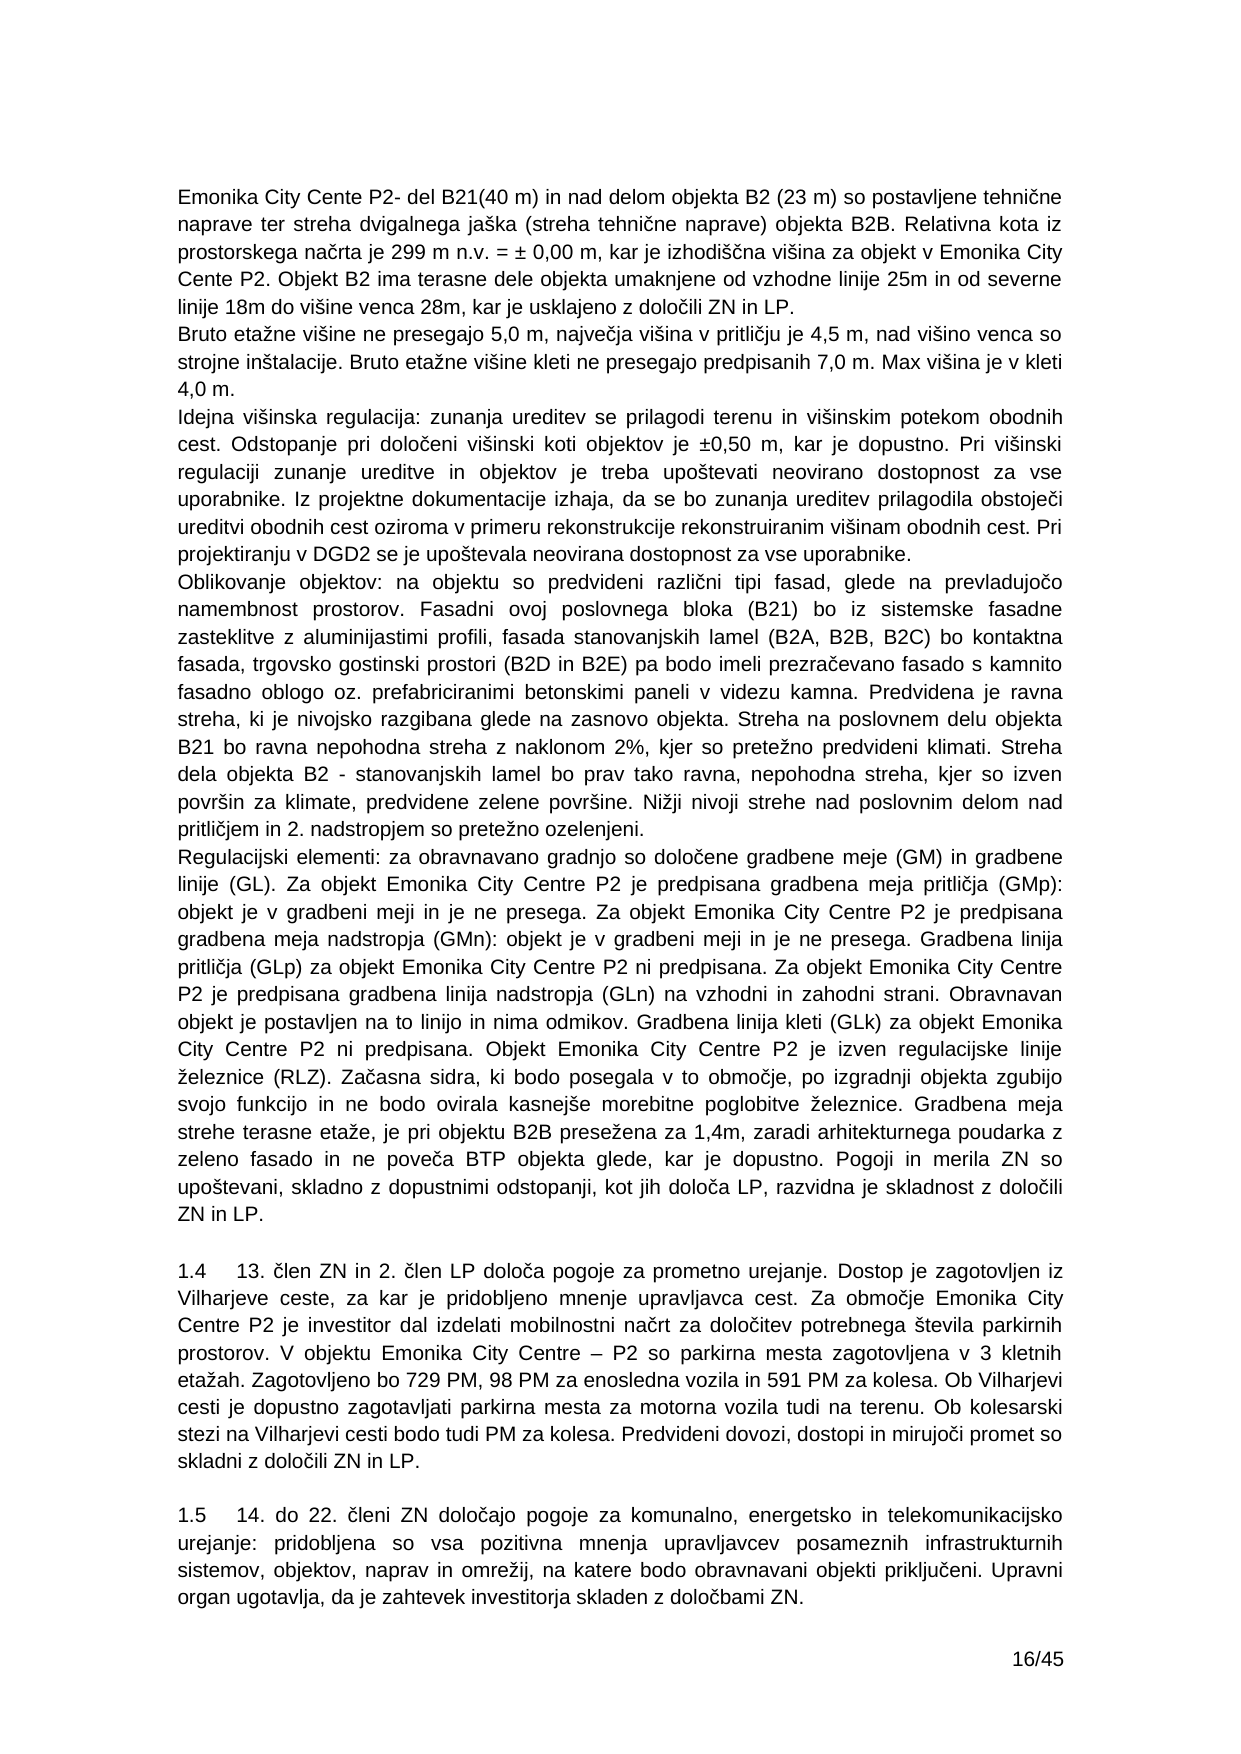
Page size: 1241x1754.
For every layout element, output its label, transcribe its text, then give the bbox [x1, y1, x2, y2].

text Regulacijski elementi: za obravnavano gradnjo so določene gradbene meje (GM) in gradbene linije (GL). Za objekt Emonika City Centre P2 je predpisana gradbena meja pritličja (GMp): objekt je v gradbeni meji in je ne presega. Za objekt Emonika City Centre P2 je predpisana gradbena meja nadstropja (GMn): objekt je v gradbeni meji in je ne presega. Gradbena linija pritličja (GLp) za objekt Emonika City Centre P2 ni predpisana. Za objekt Emonika City Centre P2 je predpisana gradbena linija nadstropja (GLn) na vzhodni in zahodni strani. Obravnavan objekt je postavljen na to linijo in nima odmikov. Gradbena linija kleti (GLk) za objekt Emonika City Centre P2 ni predpisana. Objekt Emonika City Centre P2 je izven regulacijske linije železnice (RLZ). Začasna sidra, ki bodo posegala v to območje, po izgradnji objekta zgubijo svojo funkcijo in ne bodo ovirala kasnejše morebitne poglobitve železnice. Gradbena meja strehe terasne etaže, je pri objektu B2B presežena za 1,4m, zaradi arhitekturnega poudarka z zeleno fasado in ne poveča BTP objekta glede, kar je dopustno. Pogoji in merila ZN so upoštevani, skladno z dopustnimi odstopanji, kot jih določa LP, razvidna je skladnost z določili ZN in LP. [177, 844, 1064, 1226]
text Oblikovanje objektov: na objektu so predvideni različni tipi fasad, glede na prevladujočo namembnost prostorov. Fasadni ovoj poslovnega bloka (B21) bo iz sistemske fasadne zasteklitve z aluminijastimi profili, fasada stanovanjskih lamel (B2A, B2B, B2C) bo kontaktna fasada, trgovsko gostinski prostori (B2D in B2E) pa bodo imeli prezračevano fasado s kamnito fasadno oblogo oz. prefabriciranimi betonskimi paneli v videzu kamna. Predvidena je ravna streha, ki je nivojsko razgibana glede na zasnovo objekta. Streha na poslovnem delu objekta B21 bo ravna nepohodna streha z naklonom 2%, kjer so pretežno predvideni klimati. Streha dela objekta B2 - stanovanjskih lamel bo prav tako ravna, nepohodna streha, kjer so izven površin za klimate, predvidene zelene površine. Nižji nivoji strehe nad poslovnim delom nad pritličjem in 2. nadstropjem so pretežno ozelenjeni. [177, 569, 1064, 841]
text 13. člen ZN in 2. člen LP določa pogoje za prometno urejanje. Dostop je zagotovljen iz Vilharjeve ceste, za kar je pridobljeno mnenje upravljavca cest. Za območje Emonika City Centre P2 je investitor dal izdelati mobilnostni načrt za določitev potrebnega števila parkirnih prostorov. V objektu Emonika City Centre – P2 so parkirna mesta zagotovljena v 3 kletnih etažah. Zagotovljeno bo 729 PM, 98 PM za enosledna vozila in 591 PM za kolesa. Ob Vilharjevi cesti je dopustno zagotavljati parkirna mesta za motorna vozila tudi na terenu. Ob kolesarski stezi na Vilharjevi cesti bodo tudi PM za kolesa. Predvideni dovozi, dostopi in mirujoči promet so skladni z določili ZN in LP. [177, 1257, 1064, 1474]
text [177, 184, 1064, 318]
text 14. do 22. členi ZN določajo pogoje za komunalno, energetsko in telekomunikacijsko urejanje: pridobljena so vsa pozitivna mnenja upravljavcev posameznih infrastrukturnih sistemov, objektov, naprav in omrežij, na katere bodo obravnavani objekti priključeni. Upravni organ ugotavlja, da je zahtevek investitorja skladen z določbami ZN. [177, 1501, 1064, 1609]
text Idejna višinska regulacija: zunanja ureditev se prilagodi terenu in višinskim potekom obodnih cest. Odstopanje pri določeni višinski koti objektov je ±0,50 m, kar je dopustno. Pri višinski regulaciji zunanje ureditve in objektov je treba upoštevati neovirano dostopnost za vse uporabnike. Iz projektne dokumentacije izhaja, da se bo zunanja ureditev prilagodila obstoječi ureditvi obodnih cest oziroma v primeru rekonstrukcije rekonstruiranim višinam obodnih cest. Pri projektiranju v DGD2 se je upoštevala neovirana dostopnost za vse uporabnike. [177, 404, 1064, 566]
text Bruto etažne višine ne presegajo 5,0 m, največja višina v pritličju je 4,5 m, nad višino venca so strojne inštalacije. Bruto etažne višine kleti ne presegajo predpisanih 7,0 m. Max višina je v kleti 4,0 m. [177, 322, 1064, 401]
